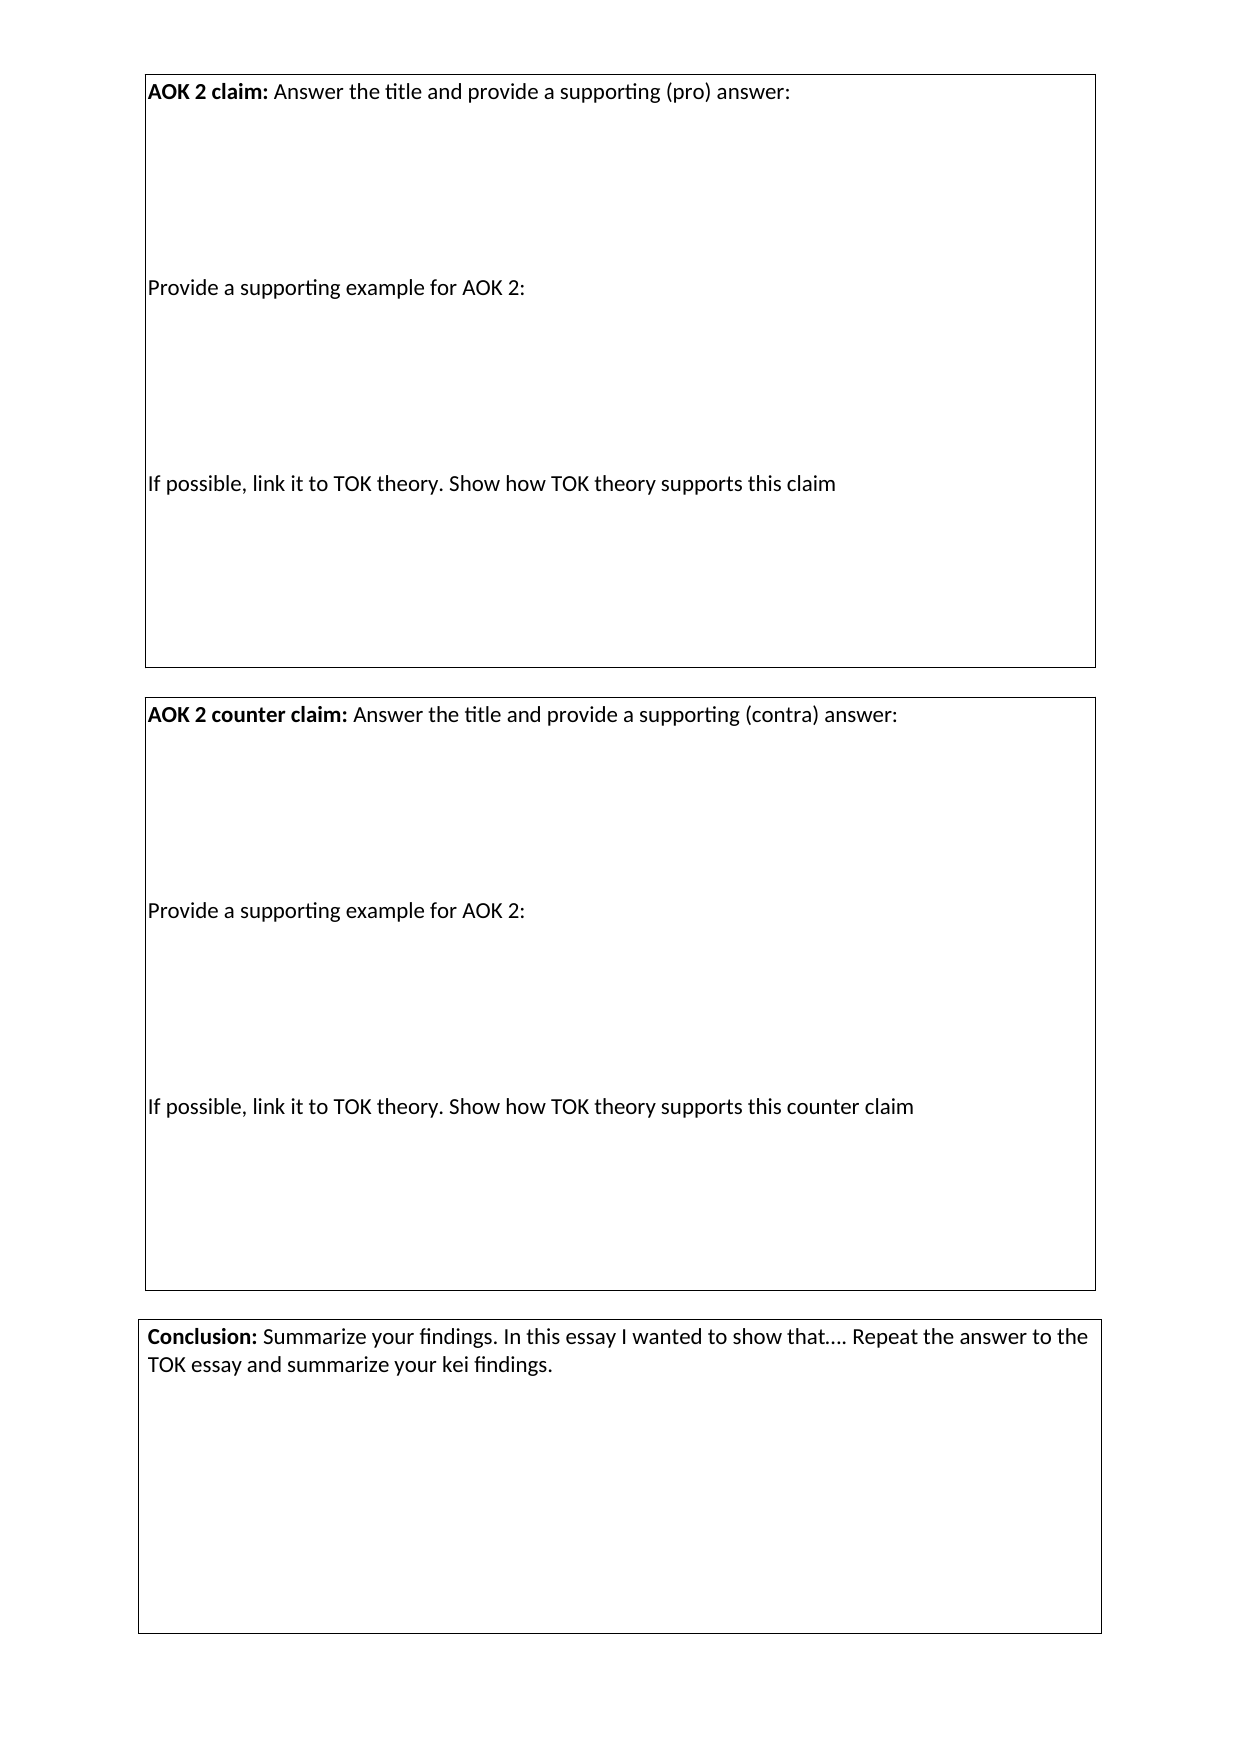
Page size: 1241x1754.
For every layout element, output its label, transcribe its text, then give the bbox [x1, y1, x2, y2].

text If possible, link it to TOK theory. Show how TOK theory supports this counter claim [148, 1092, 1093, 1120]
text If possible, link it to TOK theory. Show how TOK theory supports this claim [148, 469, 1093, 497]
text AOK 2 counter claim: Answer the title and provide a supporting (contra) answer: [146, 698, 1095, 728]
text Provide a supporting example for AOK 2: [148, 896, 1093, 924]
text Provide a supporting example for AOK 2: [148, 273, 1093, 301]
text Conclusion: Summarize your findings. In this essay I wanted to show that…. Repeat the answer to the TOK essay and summarize your kei findings. [139, 1320, 1101, 1378]
text AOK 2 claim: Answer the title and provide a supporting (pro) answer: [146, 75, 1095, 105]
